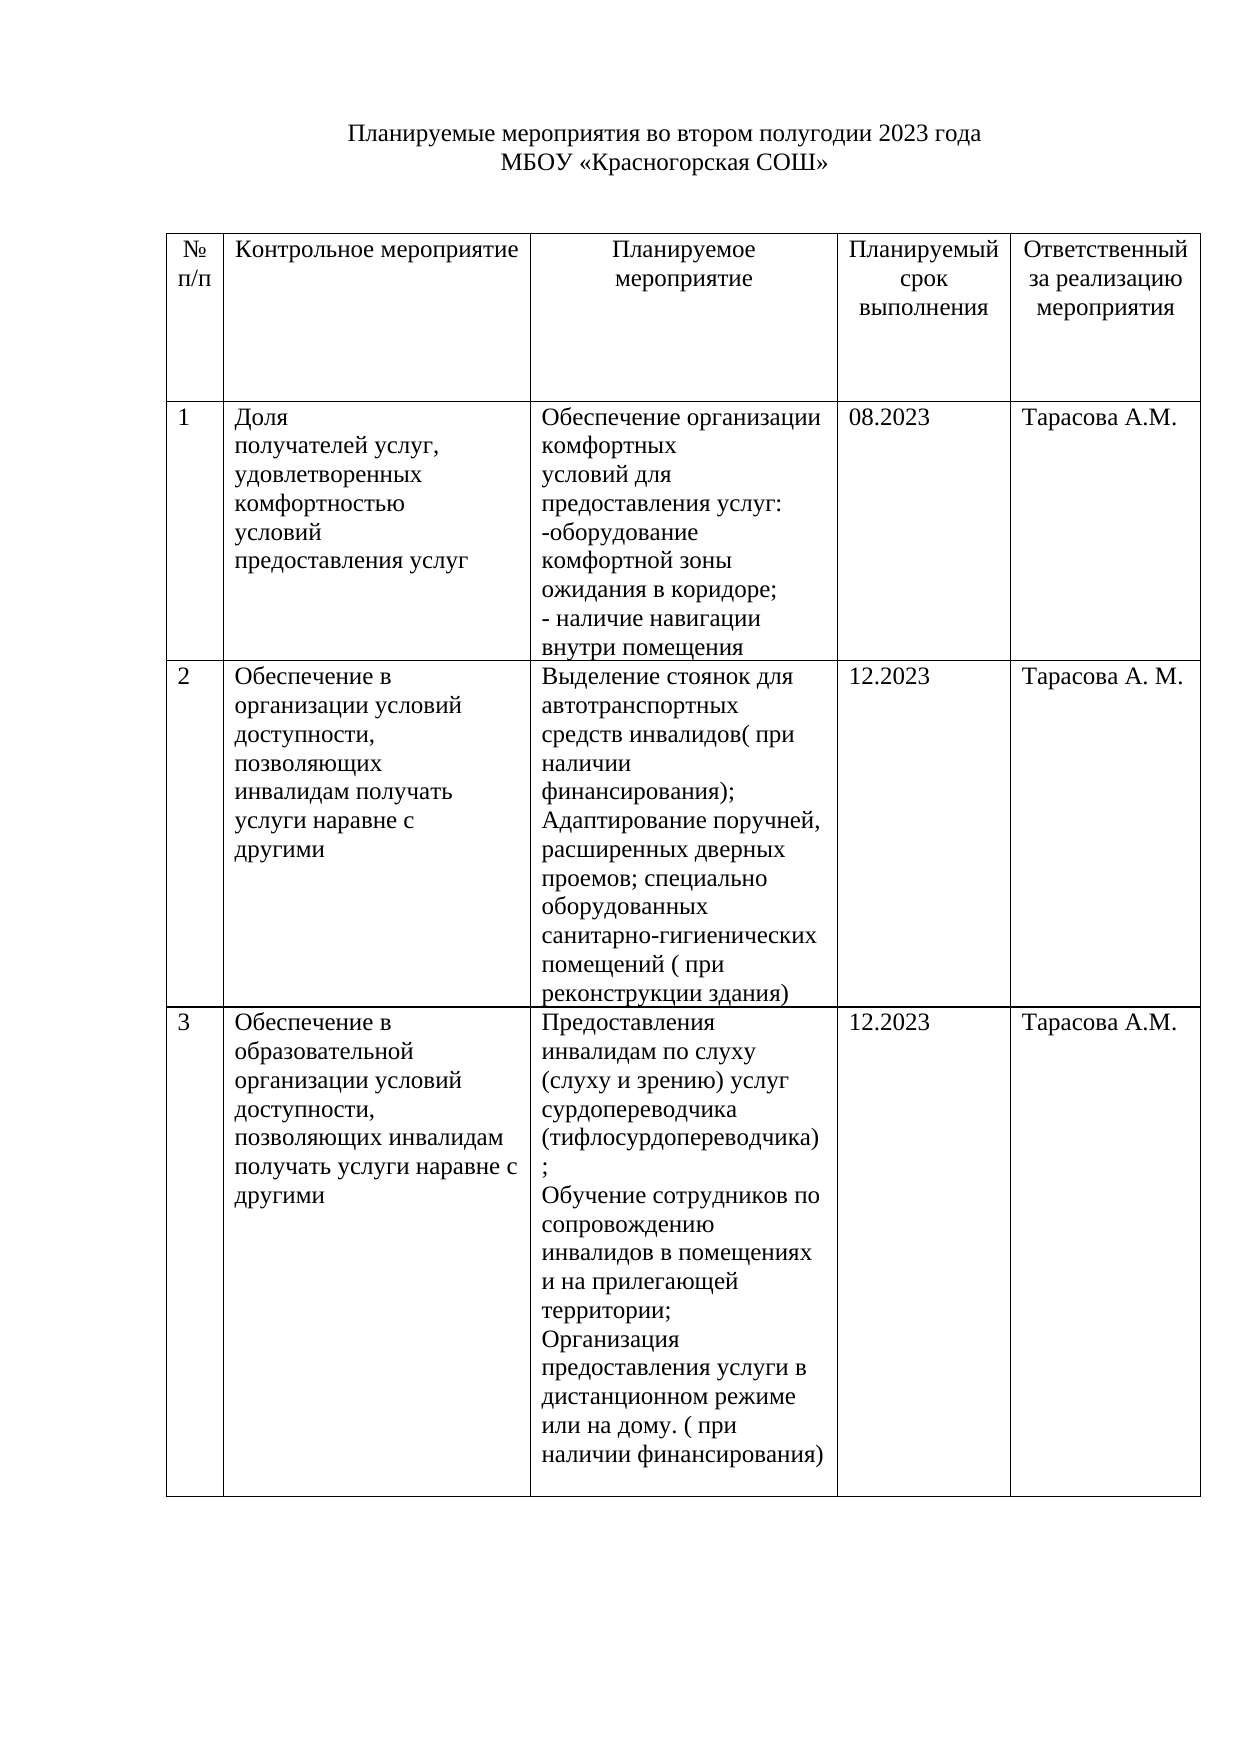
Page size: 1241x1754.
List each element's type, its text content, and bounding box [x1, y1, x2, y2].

table_cell Тарасова А. М. [1011, 661, 1200, 1006]
table_header Планируемое мероприятие [531, 234, 837, 401]
table_header № п/п [167, 234, 223, 401]
text МБОУ «Красногорская СОШ» [177, 147, 1152, 176]
table_header Планируемый срок выполнения [838, 234, 1010, 401]
table_cell Обеспечение в организации условий доступности, позволяющих инвалидам получать услуги наравне с другими [224, 661, 530, 1006]
table_cell Тарасова А.М. [1011, 402, 1200, 660]
table_cell Обеспечение организации комфортных условий для предоставления услуг: -оборудование комфортной зоны ожидания в коридоре; - наличие навигации внутри помещения [531, 402, 837, 660]
table_cell 3 [167, 1008, 223, 1496]
table_cell Предоставления инвалидам по слуху (слуху и зрению) услуг сурдопереводчика (тифлосурдопереводчика); Обучение сотрудников по сопровождению инвалидов в помещениях и на прилегающей территории; Организация предоставления услуги в дистанционном режиме или на дому. ( при наличии финансирования) [531, 1008, 837, 1496]
table_cell Тарасова А.М. [1011, 1008, 1200, 1496]
table_cell 12.2023 [838, 661, 1010, 1006]
table_cell 2 [167, 661, 223, 1006]
table_cell 12.2023 [838, 1008, 1010, 1496]
table_cell 08.2023 [838, 402, 1010, 660]
text Планируемые мероприятия во втором полугодии 2023 года [177, 118, 1152, 147]
table_header Контрольное мероприятие [224, 234, 530, 401]
table_header Ответственный за реализацию мероприятия [1011, 234, 1200, 401]
table_cell Доля получателей услуг, удовлетворенных комфортностью условий предоставления услуг [224, 402, 530, 660]
table_cell 1 [167, 402, 223, 660]
table_cell Выделение стоянок для автотранспортных средств инвалидов( при наличии финансирования); Адаптирование поручней, расширенных дверных проемов; специально оборудованных санитарно-гигиенических помещений ( при реконструкции здания) [531, 661, 837, 1006]
table_cell Обеспечение в образовательной организации условий доступности, позволяющих инвалидам получать услуги наравне с другими [224, 1008, 530, 1496]
